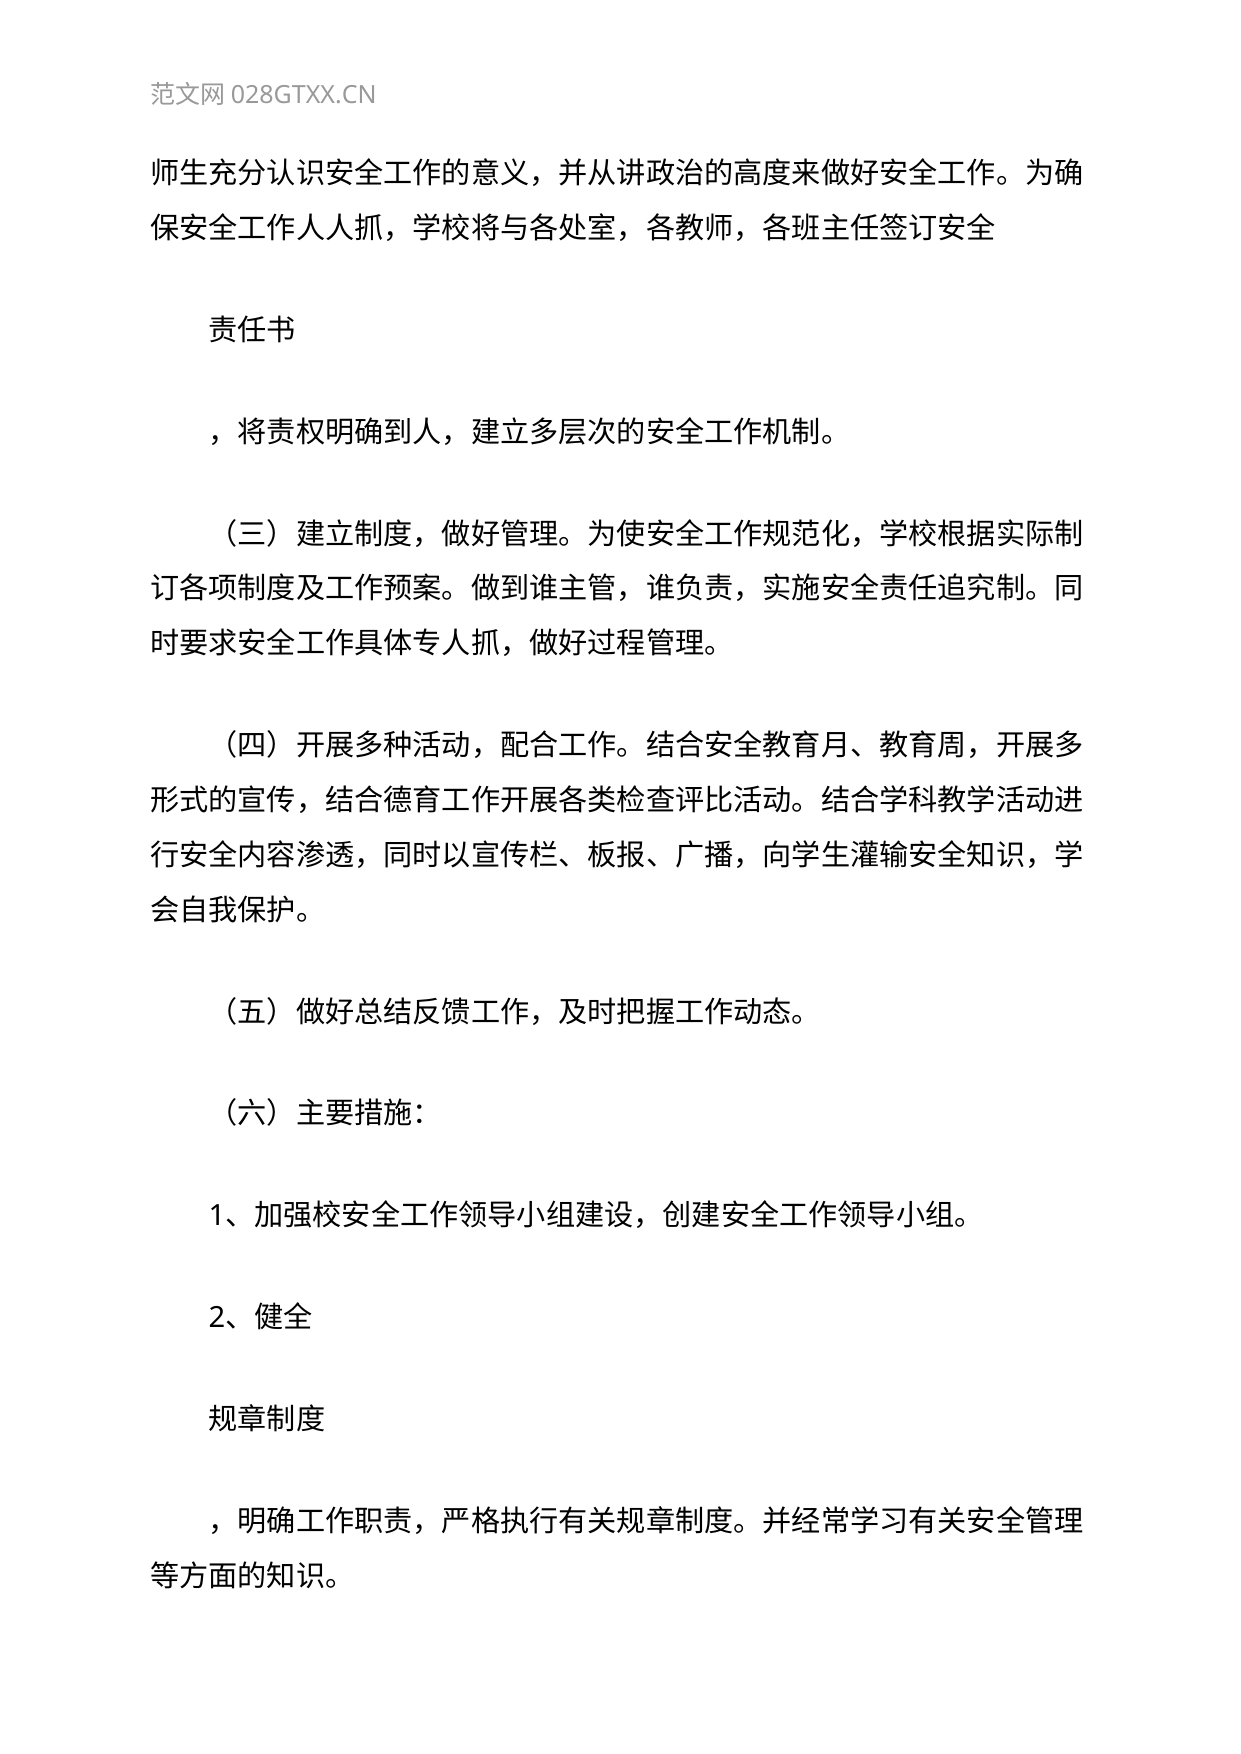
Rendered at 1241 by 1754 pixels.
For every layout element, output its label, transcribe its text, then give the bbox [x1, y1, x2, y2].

text ，将责权明确到人，建立多层次的安全工作机制。 [150, 408, 1090, 451]
text 责任书 [150, 307, 1090, 349]
text 2、健全 [150, 1294, 1090, 1336]
text ，明确工作职责，严格执行有关规章制度。并经常学习有关安全管理等方面的知识。 [150, 1497, 1090, 1595]
text （六）主要措施： [150, 1090, 1090, 1132]
text 规章制度 [150, 1396, 1090, 1438]
text （三）建立制度，做好管理。为使安全工作规范化，学校根据实际制订各项制度及工作预案。做到谁主管，谁负责，实施安全责任追究制。同时要求安全工作具体专人抓，做好过程管理。 [150, 510, 1090, 662]
text （五）做好总结反馈工作，及时把握工作动态。 [150, 988, 1090, 1031]
text 1、加强校安全工作领导小组建设，创建安全工作领导小组。 [150, 1192, 1090, 1234]
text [150, 150, 1090, 247]
text （四）开展多种活动，配合工作。结合安全教育月、教育周，开展多形式的宣传，结合德育工作开展各类检查评比活动。结合学科教学活动进行安全内容渗透，同时以宣传栏、板报、广播，向学生灌输安全知识，学会自我保护。 [150, 722, 1090, 929]
